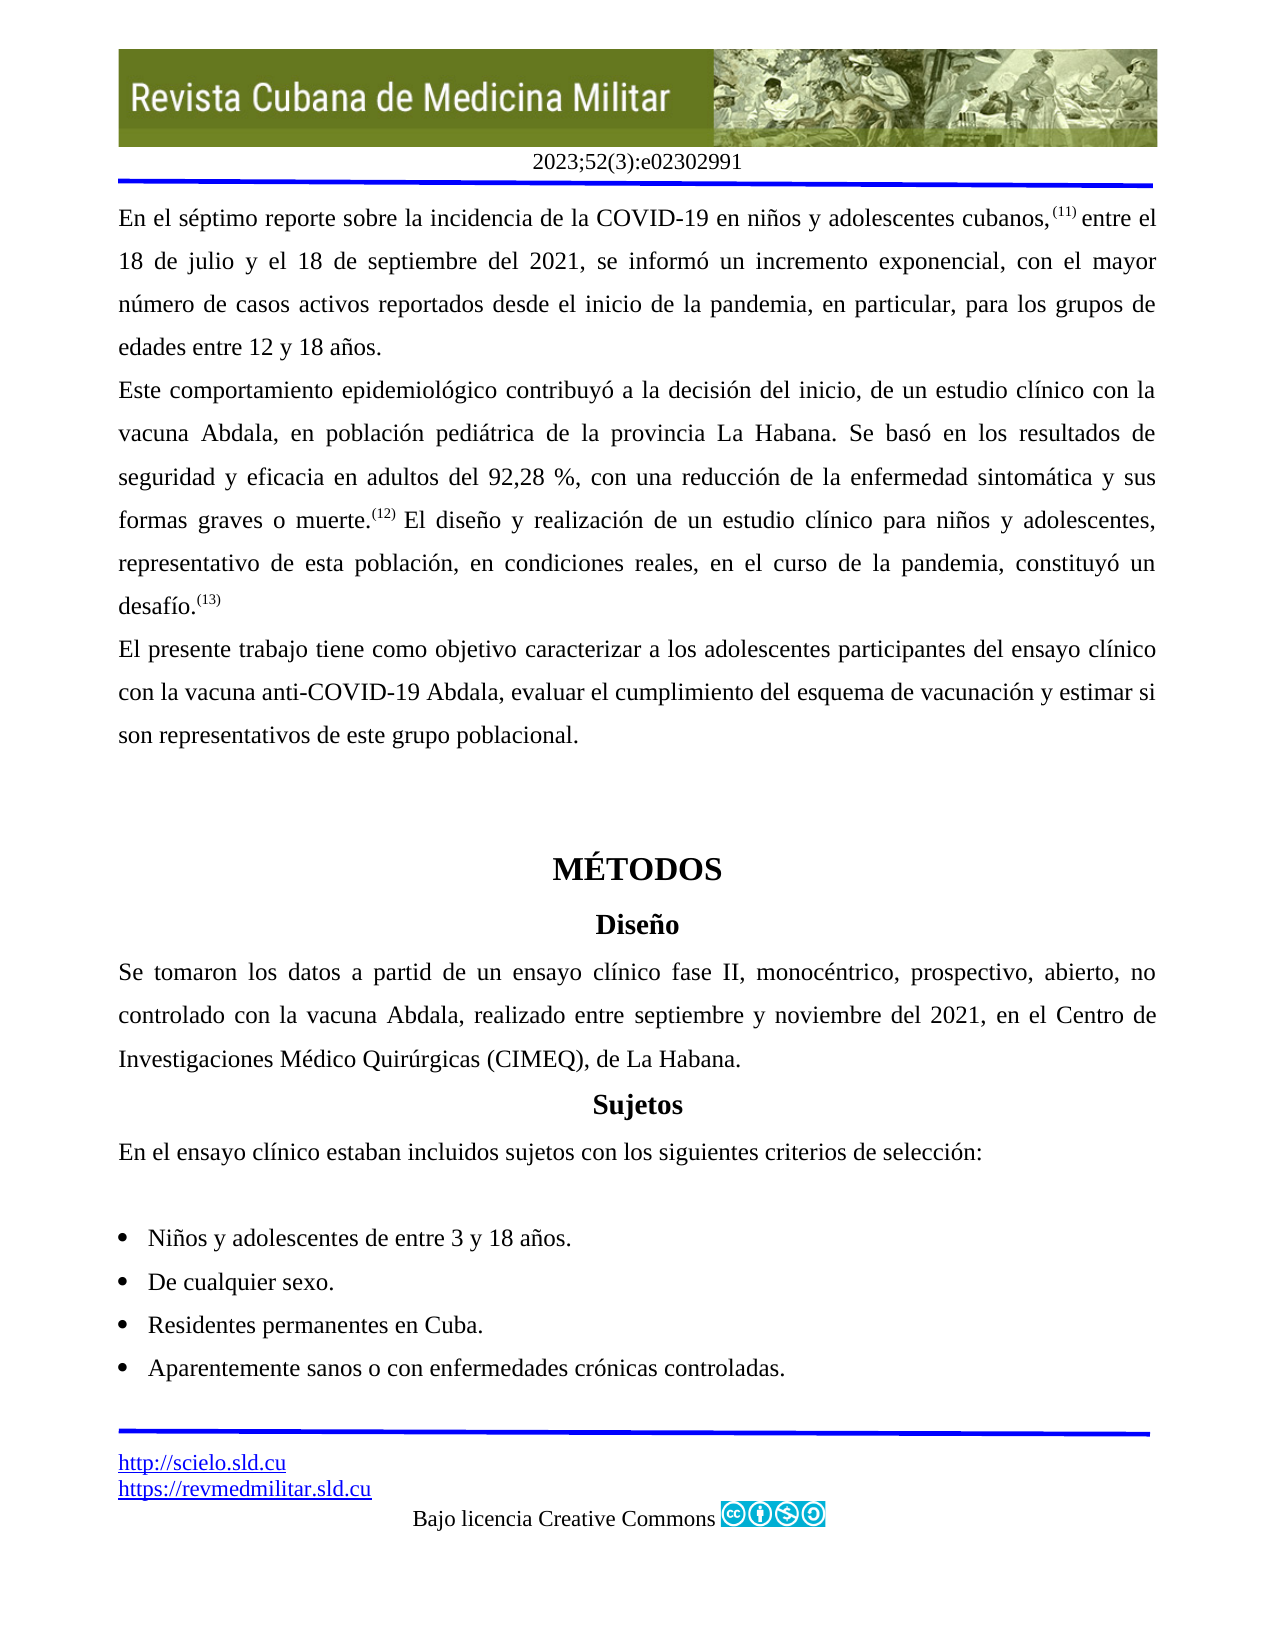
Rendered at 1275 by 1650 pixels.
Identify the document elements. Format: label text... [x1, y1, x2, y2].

picture [720, 1501, 826, 1527]
text Diseño [118, 907, 1157, 941]
text Se tomaron los datos a partid de un ensayo clínico fase II, monocéntrico, prospectivo, abierto, no controlado con la vacuna Abdala, realizado entre septiembre y noviembre del 2021, en el Centro de Investigaciones Médico Quirúrgicas (CIMEQ), de La Habana. [118, 957, 1157, 1072]
picture [118, 49, 1158, 147]
list Aparentemente sanos o con enfermedades crónicas controladas. [118, 1353, 1157, 1382]
list Niños y adolescentes de entre 3 y 18 años. [118, 1223, 1157, 1252]
list De cualquier sexo. [118, 1267, 1157, 1295]
text Este comportamiento epidemiológico contribuyó a la decisión del inicio, de un estudio clínico con la vacuna Abdala, en población pediátrica de la provincia La Habana. Se basó en los resultados de seguridad y eficacia en adultos del 92,28 %, con una reducción de la enfermedad sintomática y sus formas graves o muerte.(12) El diseño y realización de un estudio clínico para niños y adolescentes, representativo de esta población, en condiciones reales, en el curso de la pandemia, constituyó un desafío.(13) [118, 375, 1157, 620]
text Sujetos [118, 1087, 1157, 1120]
list Residentes permanentes en Cuba. [118, 1310, 1157, 1338]
text En el séptimo reporte sobre la incidencia de la COVID-19 en niños y adolescentes cubanos,(11) entre el 18 de julio y el 18 de septiembre del 2021, se informó un incremento exponencial, con el mayor número de casos activos reportados desde el inicio de la pandemia, en particular, para los grupos de edades entre 12 y 18 años. [118, 203, 1157, 361]
text El presente trabajo tiene como objetivo caracterizar a los adolescentes participantes del ensayo clínico con la vacuna anti-COVID-19 Abdala, evaluar el cumplimiento del esquema de vacunación y estimar si son representativos de este grupo poblacional. [118, 634, 1157, 749]
text MÉTODOS [118, 850, 1157, 888]
text En el ensayo clínico estaban incluidos sujetos con los siguientes criterios de selección: [118, 1137, 1157, 1166]
